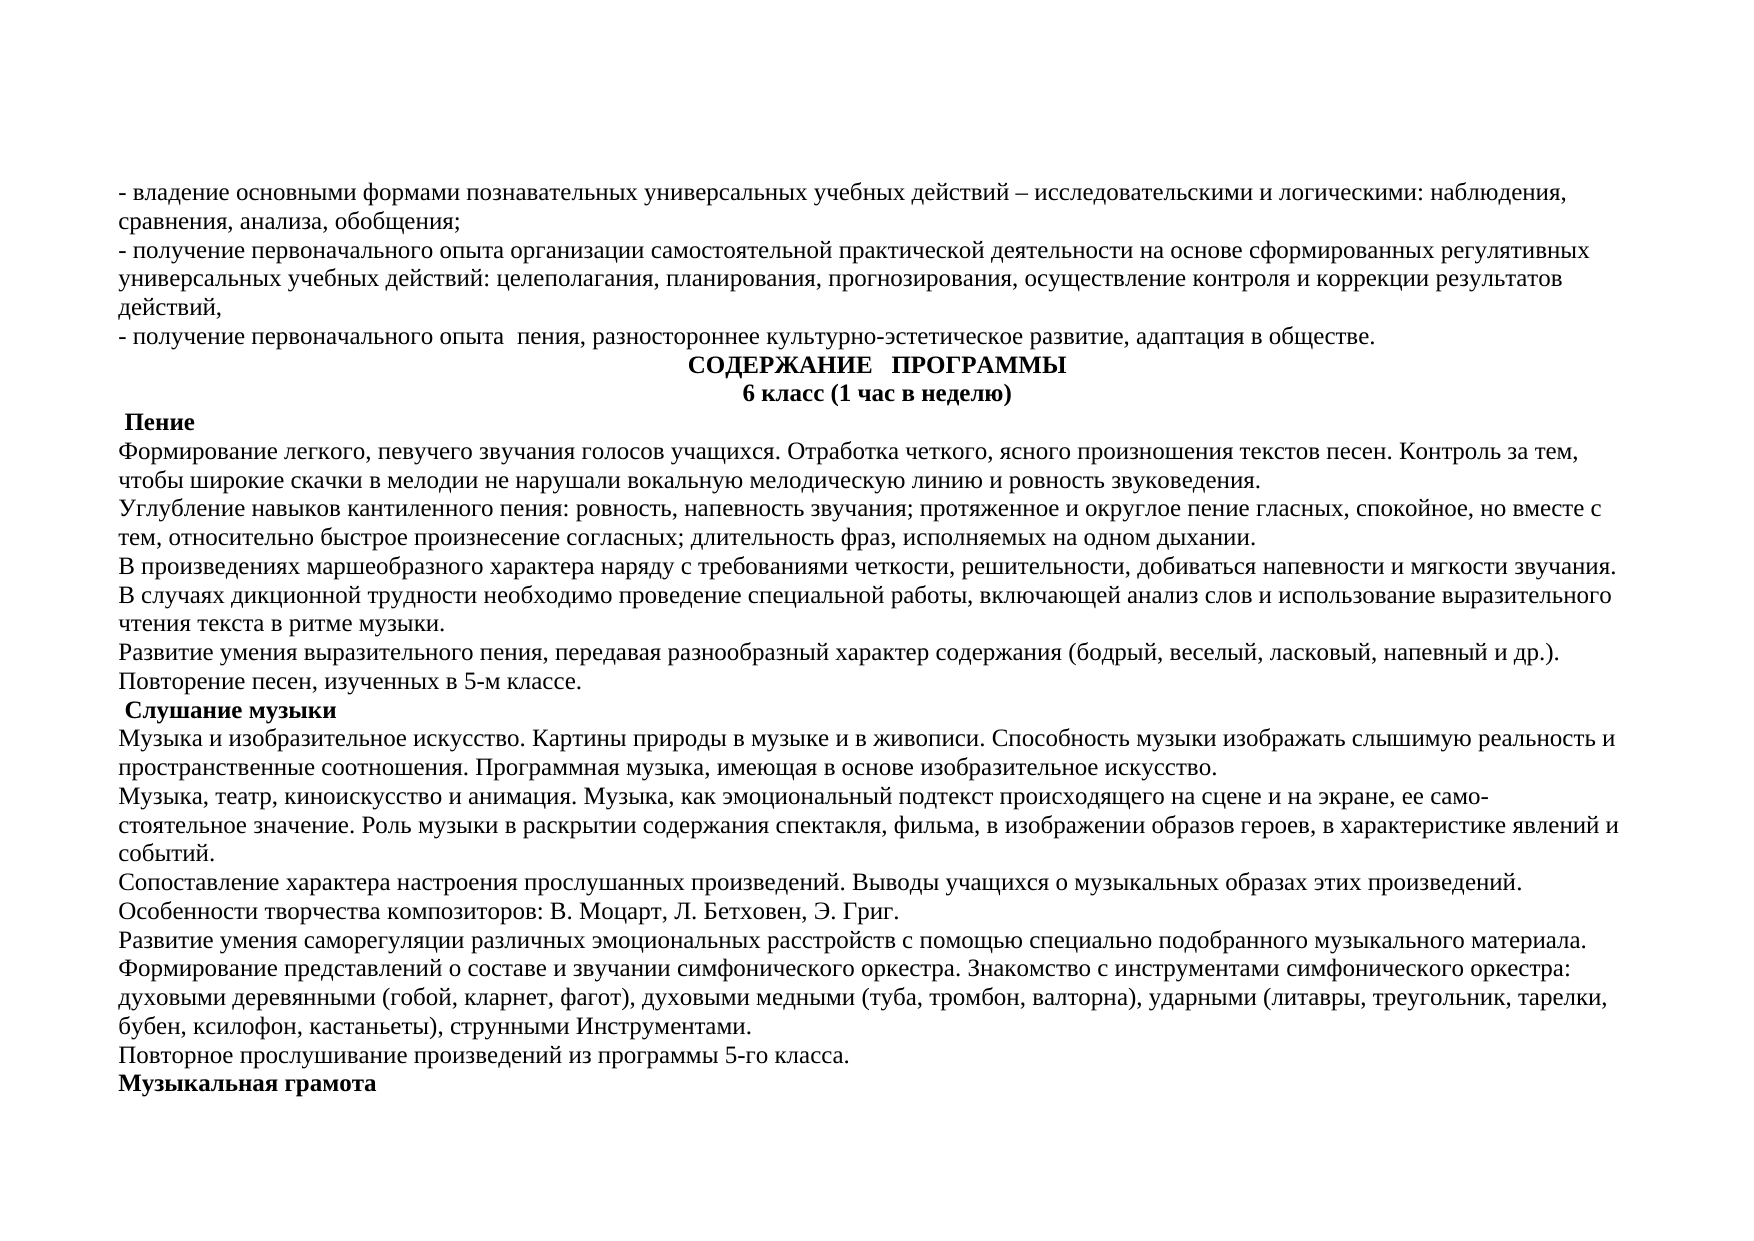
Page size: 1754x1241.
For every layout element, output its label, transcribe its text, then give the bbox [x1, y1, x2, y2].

text Музыкальная грамота [118, 1068, 1636, 1097]
text стоятельное значение. Роль музыки в раскрытии содержания спектакля, фильма, в изображении образов героев, в характеристике явлений и событий. [118, 810, 1636, 867]
text Сопоставление характера настроения прослушанных произведений. Выводы учащихся о музыкальных образах этих произведений. [118, 867, 1636, 896]
text Формирование представлений о составе и звучании симфонического оркестра. Знакомство с инструментами симфонического оркестра: духовыми деревянными (гобой, кларнет, фагот), духовыми медными (туба, тромбон, валторна), ударными (литавры, треугольник, тарелки, бубен, ксилофон, кастаньеты), струнными Инструментами. [118, 953, 1636, 1040]
text - получение первоначального опыта пения, разностороннее культурно-эстетическое развитие, адаптация в обществе. [118, 321, 1636, 350]
text - получение первоначального опыта организации самостоятельной практической деятельности на основе сформированных регулятивных [118, 235, 1636, 263]
text Музыка, театр, киноискусство и анимация. Музыка, как эмоциональный подтекст происходящего на сцене и на экране, ее само- [118, 781, 1636, 810]
text СОДЕРЖАНИЕ ПРОГРАММЫ [118, 350, 1636, 378]
text - владение основными формами познавательных универсальных учебных действий – исследовательскими и логическими: наблюдения, сравнения, анализа, обобщения; [118, 177, 1636, 235]
text Слушание музыки [118, 695, 1636, 723]
text универсальных учебных действий: целеполагания, планирования, прогнозирования, осуществление контроля и коррекции результатов действий, [118, 263, 1636, 321]
text Пение [118, 407, 1636, 436]
text Углубление навыков кантиленного пения: ровность, напевность звучания; протяженное и округлое пение гласных, спокойное, но вместе с тем, относительно быстрое произнесение согласных; длительность фраз, исполняемых на одном дыхании. [118, 493, 1636, 551]
text Музыка и изобразительное искусство. Картины природы в музыке и в живописи. Способность музыки изображать слышимую реальность и пространственные соотношения. Программная музыка, имеющая в основе изобразительное искусство. [118, 723, 1636, 781]
text Развитие умения саморегуляции различных эмоциональных расстройств с помощью специально подобранного музыкального материала. [118, 925, 1636, 953]
text Особенности творчества композиторов: В. Моцарт, Л. Бетховен, Э. Григ. [118, 896, 1636, 925]
text Повторение песен, изученных в 5-м классе. [118, 666, 1636, 695]
text В случаях дикционной трудности необходимо проведение специальной работы, включающей анализ слов и использование выразительного чтения текста в ритме музыки. [118, 580, 1636, 637]
text Формирование легкого, певучего звучания голосов учащихся. Отработка четкого, ясного произношения текстов песен. Контроль за тем, чтобы широкие скачки в мелодии не нарушали вокальную мелодическую линию и ровность звуковедения. [118, 436, 1636, 493]
text Развитие умения выразительного пения, передавая разнообразный характер содержания (бодрый, веселый, ласковый, напевный и др.). [118, 637, 1636, 666]
text Повторное прослушивание произведений из программы 5-го класса. [118, 1040, 1636, 1068]
text В произведениях маршеобразного характера наряду с требованиями четкости, решительности, добиваться напевности и мягкости звучания. [118, 551, 1636, 580]
text 6 класс (1 час в неделю) [118, 378, 1636, 407]
